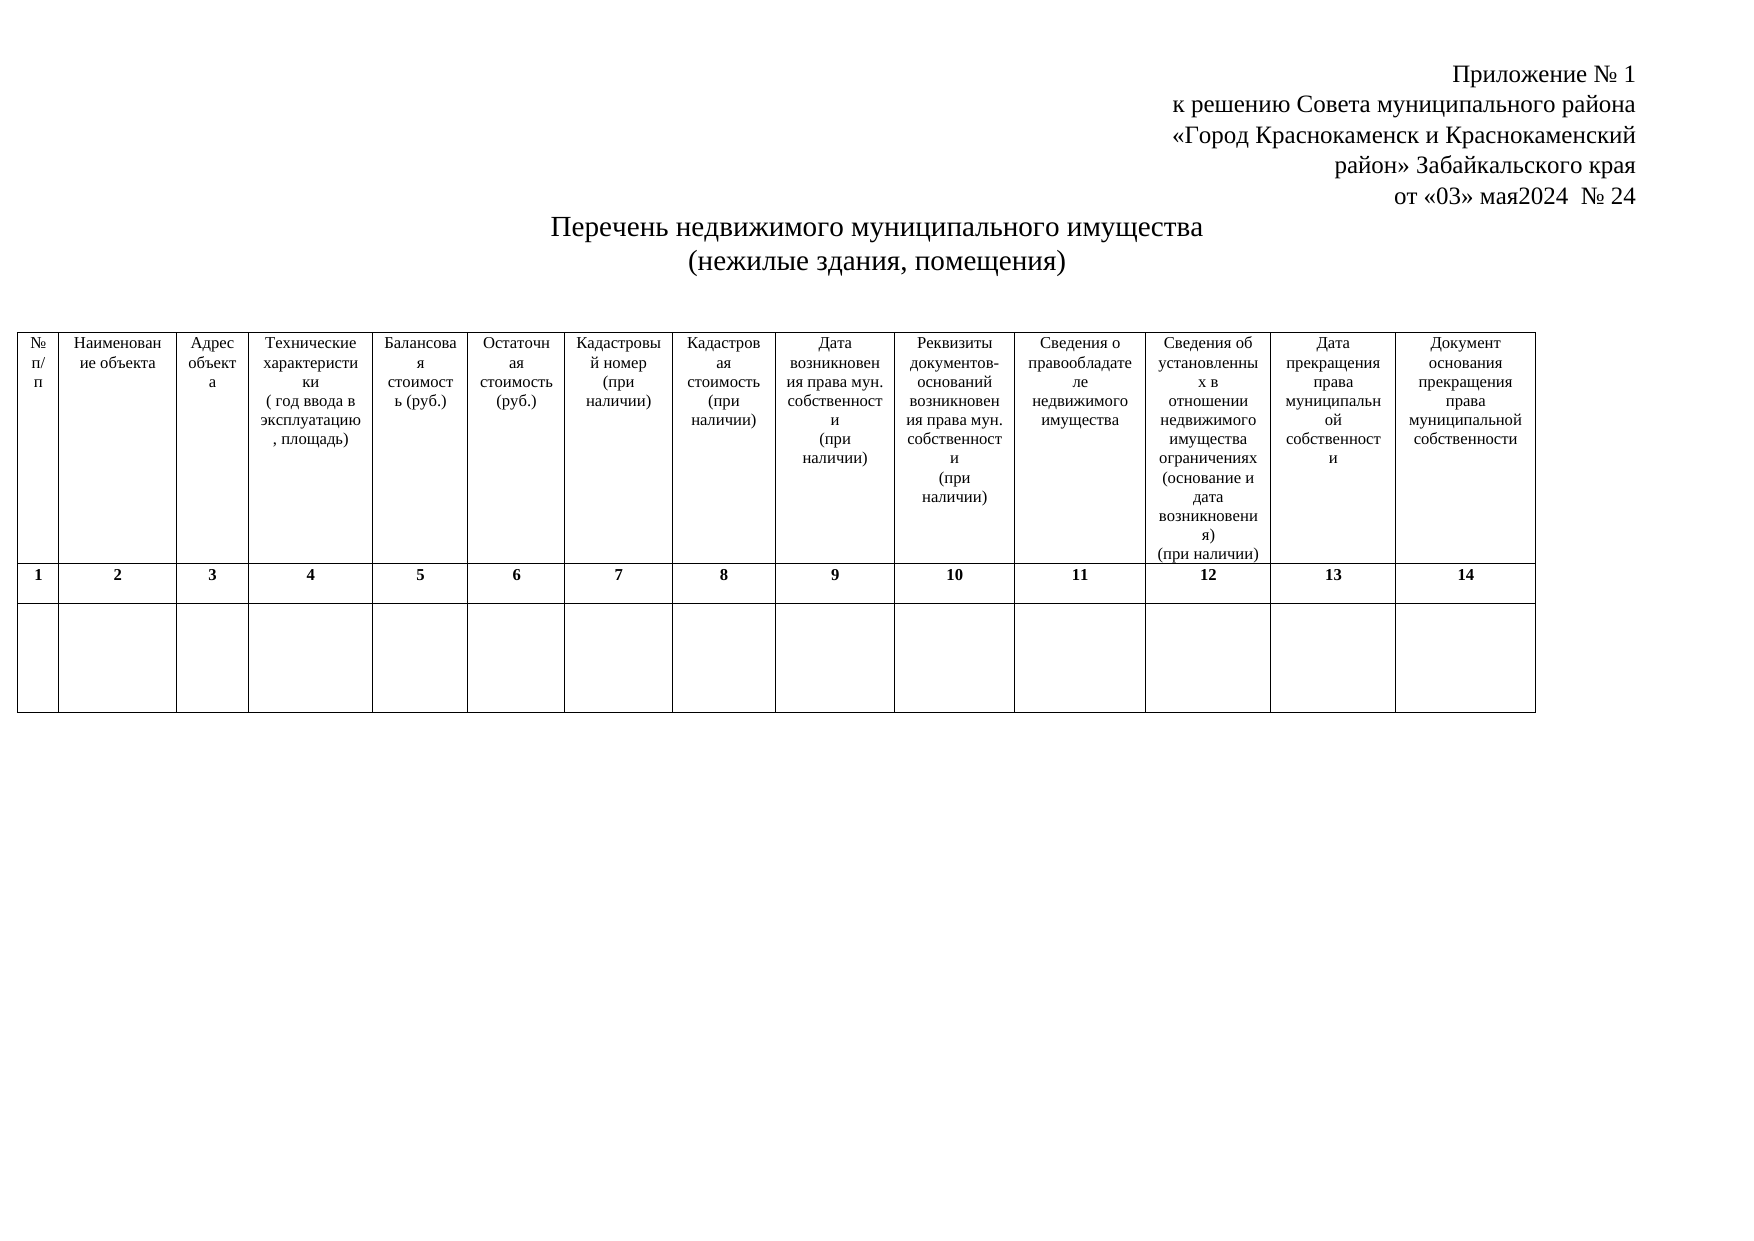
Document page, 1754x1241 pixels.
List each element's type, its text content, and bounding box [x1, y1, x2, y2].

table_header Балансовая стоимость (руб.) [373, 333, 467, 563]
table_cell [565, 604, 672, 712]
text от «03» мая2024 № 24 [118, 181, 1636, 209]
text к решению Совета муниципального района [118, 89, 1636, 118]
table_header Реквизиты документов-оснований возникновения права мун. собственности (при наличии) [895, 333, 1014, 563]
table_cell [1146, 604, 1270, 712]
table_cell 2 [59, 564, 176, 602]
table_cell [177, 604, 248, 712]
table_header Документ основания прекращения права муниципальной собственности [1396, 333, 1535, 563]
table_cell [776, 604, 894, 712]
table_cell 7 [565, 564, 672, 602]
table_cell [1015, 604, 1145, 712]
text Перечень недвижимого муниципального имущества [118, 209, 1636, 243]
table_cell [18, 604, 58, 712]
table_cell 3 [177, 564, 248, 602]
table_header Остаточная стоимость (руб.) [468, 333, 564, 563]
table_cell 6 [468, 564, 564, 602]
table_cell 5 [373, 564, 467, 602]
table_cell 14 [1396, 564, 1535, 602]
table_header Кадастровая стоимость (при наличии) [673, 333, 775, 563]
table_cell 8 [673, 564, 775, 602]
table_header Технические характеристики ( год ввода в эксплуатацию, площадь) [249, 333, 372, 563]
table_header Сведения об установленных в отношении недвижимого имущества ограничениях (основание и дата возникновения) (при наличии) [1146, 333, 1270, 563]
table_header № п/п [18, 333, 58, 563]
table_cell 10 [895, 564, 1014, 602]
table_header Дата прекращения права муниципальной собственности [1271, 333, 1395, 563]
table_cell 1 [18, 564, 58, 602]
table_cell [895, 604, 1014, 712]
table_cell 13 [1271, 564, 1395, 602]
table_header Адрес объекта [177, 333, 248, 563]
table_cell [1396, 604, 1535, 712]
table_header Сведения о правообладателе недвижимого имущества [1015, 333, 1145, 563]
table_header Дата возникновения права мун. собственности (при наличии) [776, 333, 894, 563]
table_header Наименование объекта [59, 333, 176, 563]
text (нежилые здания, помещения) [118, 243, 1636, 277]
table_cell [373, 604, 467, 712]
table_cell [249, 604, 372, 712]
table_cell [673, 604, 775, 712]
table_cell 11 [1015, 564, 1145, 602]
text Приложение № 1 [118, 59, 1636, 88]
table_cell [59, 604, 176, 712]
table_cell 12 [1146, 564, 1270, 602]
table_header Кадастровый номер (при наличии) [565, 333, 672, 563]
text «Город Краснокаменск и Краснокаменский [118, 120, 1636, 149]
table_cell 4 [249, 564, 372, 602]
text район» Забайкальского края [118, 150, 1636, 179]
table_cell 9 [776, 564, 894, 602]
table_cell [468, 604, 564, 712]
table_cell [1271, 604, 1395, 712]
